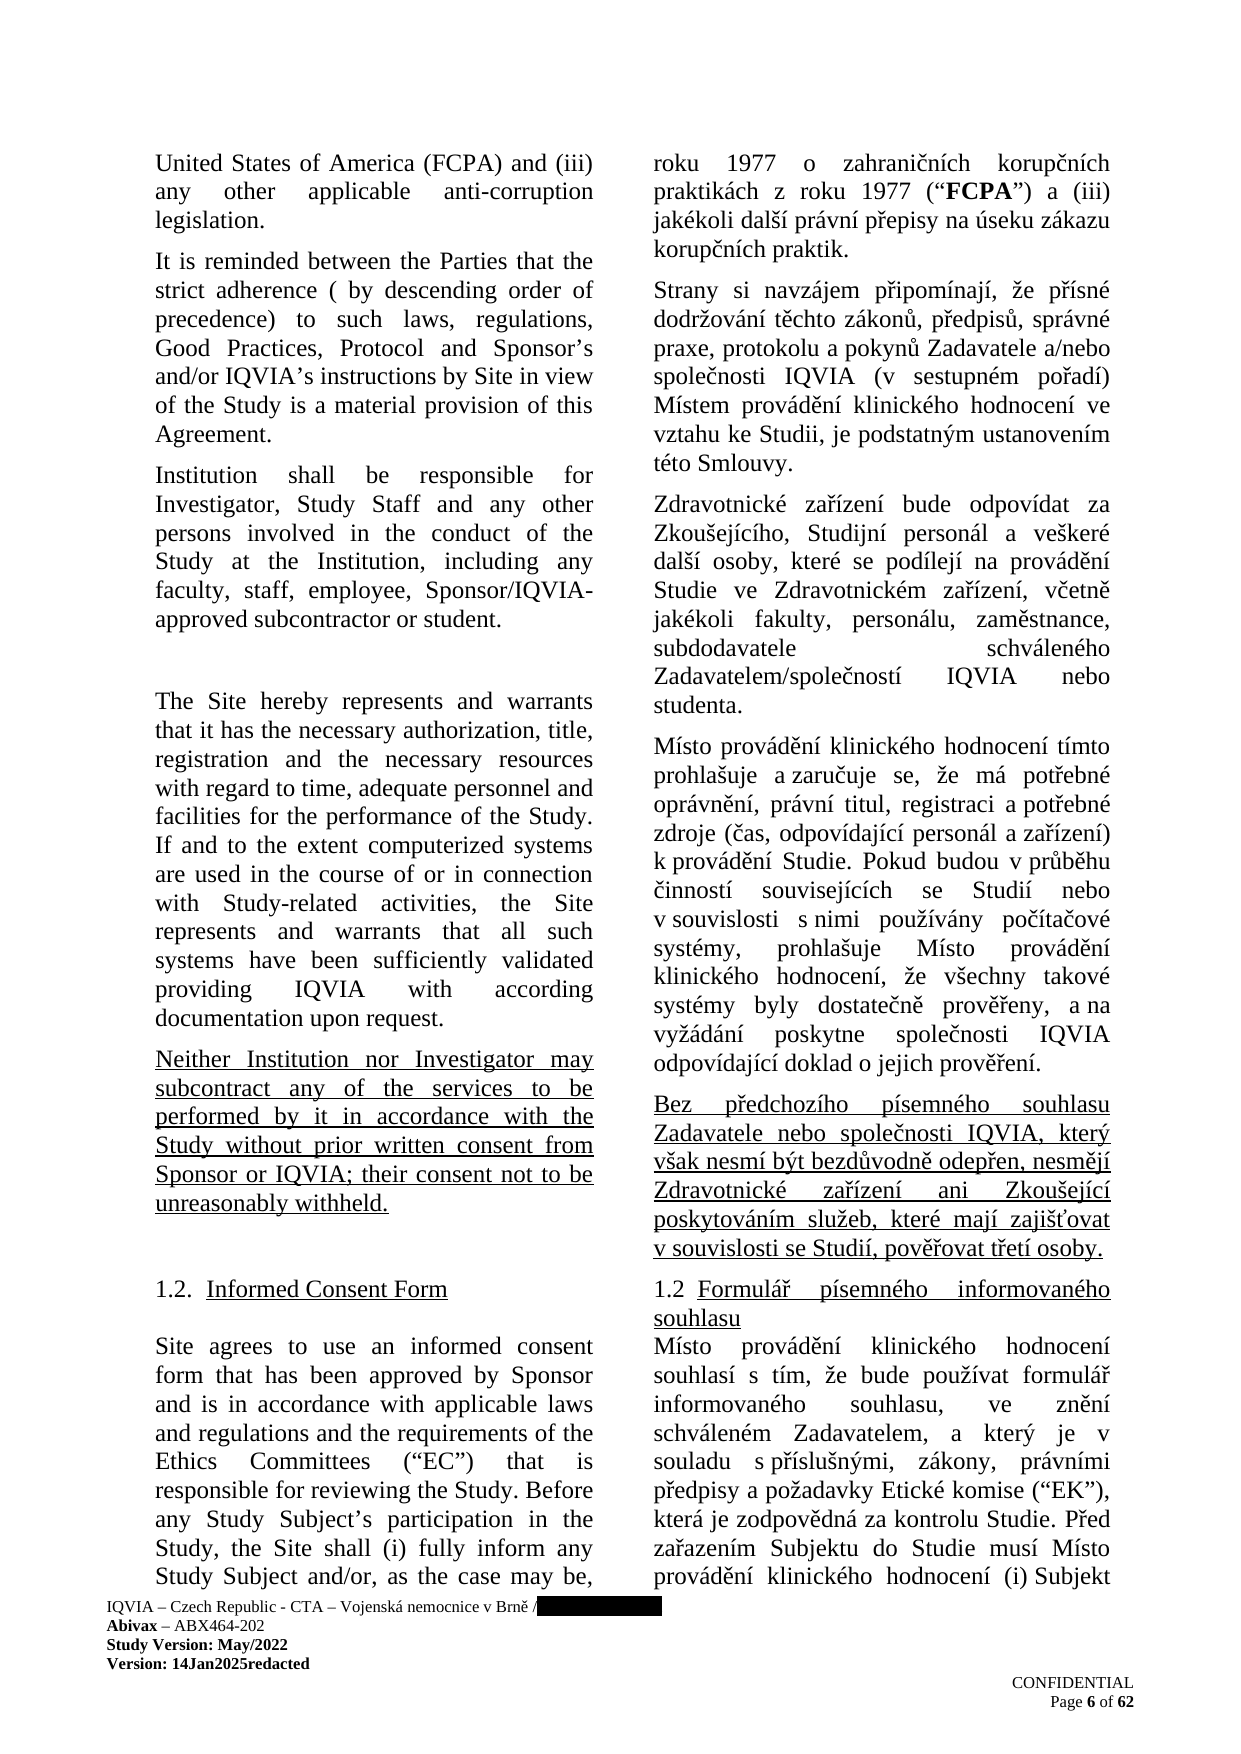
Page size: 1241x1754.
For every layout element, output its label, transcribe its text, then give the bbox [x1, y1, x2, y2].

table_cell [605, 1331, 1122, 1596]
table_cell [605, 148, 1122, 1274]
table_cell Formulář písemného informovaného souhlasu [605, 1274, 1122, 1331]
table_cell Informed Consent Form [106, 1274, 605, 1331]
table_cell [106, 1331, 605, 1596]
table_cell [106, 148, 605, 1274]
